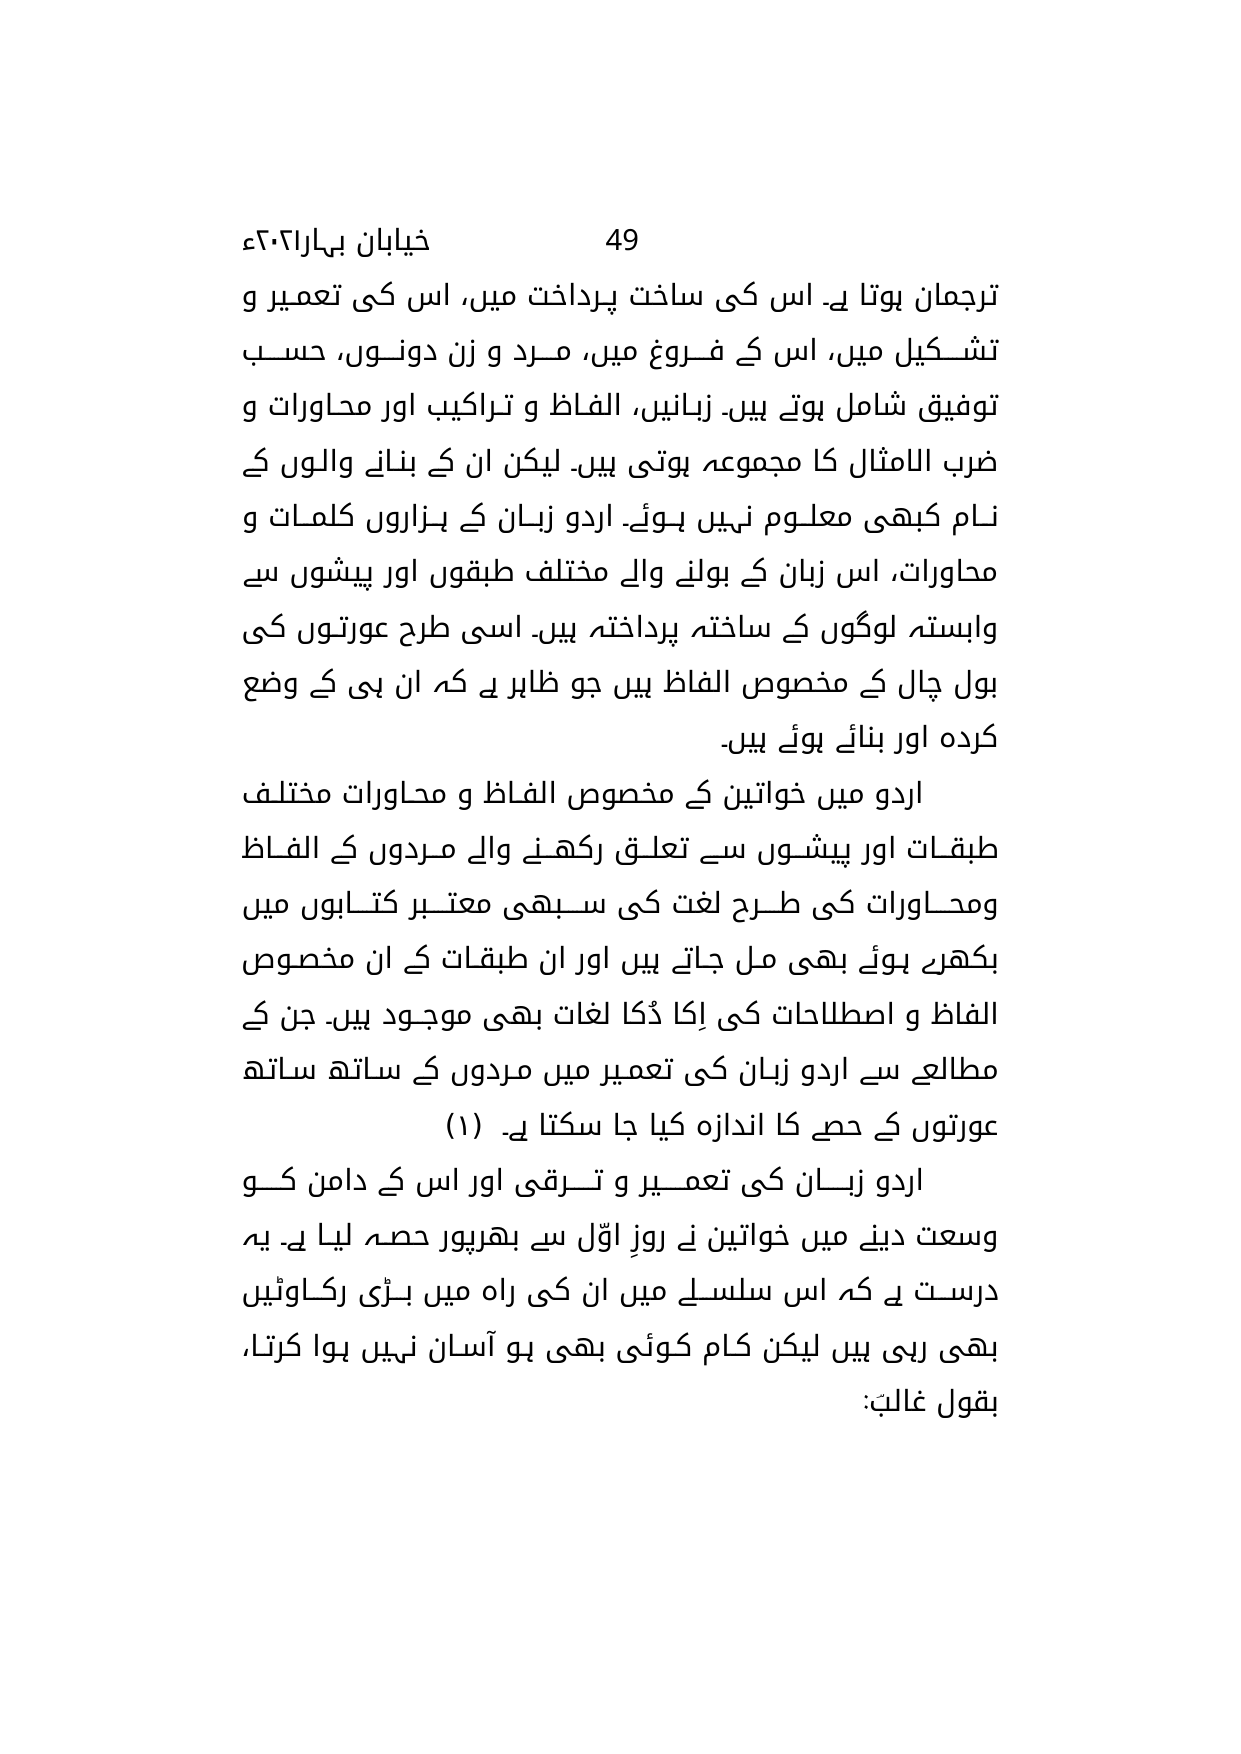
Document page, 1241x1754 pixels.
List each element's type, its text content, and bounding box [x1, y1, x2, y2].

text اردو زبان کی تعمیر و ترقی اور اس کے دامن کو وسعت دینے میں خواتین نے روزِ اوّل سے بھرپور حصہ لیا ہے۔ یہ درست ہے کہ اس سلسلے میں ان کی راہ میں بڑی رکاوٹیں بھی رہی ہیں لیکن کام کوئی بھی ہو آسان نہیں ہوا کرتا، بقول غالبؔ: [241, 1153, 999, 1429]
text اردو میں خواتین کے مخصوص الفاظ و محاورات مختلف طبقات اور پیشوں سے تعلق رکھنے والے مردوں کے الفاظ ومحاورات کی طرح لغت کی سبھی معتبر کتابوں میں بکھرے ہوئے بھی مل جاتے ہیں اور ان طبقات کے ان مخصوص الفاظ و اصطلاحات کی اِکا دُکا لغات بھی موجود ہیں۔ جن کے مطالعے سے اردو زبان کی تعمیر میں مردوں کے ساتھ ساتھ عورتوں کے حصے کا اندازہ کیا جا سکتا ہے۔ (۱) [241, 766, 999, 1153]
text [241, 268, 999, 766]
